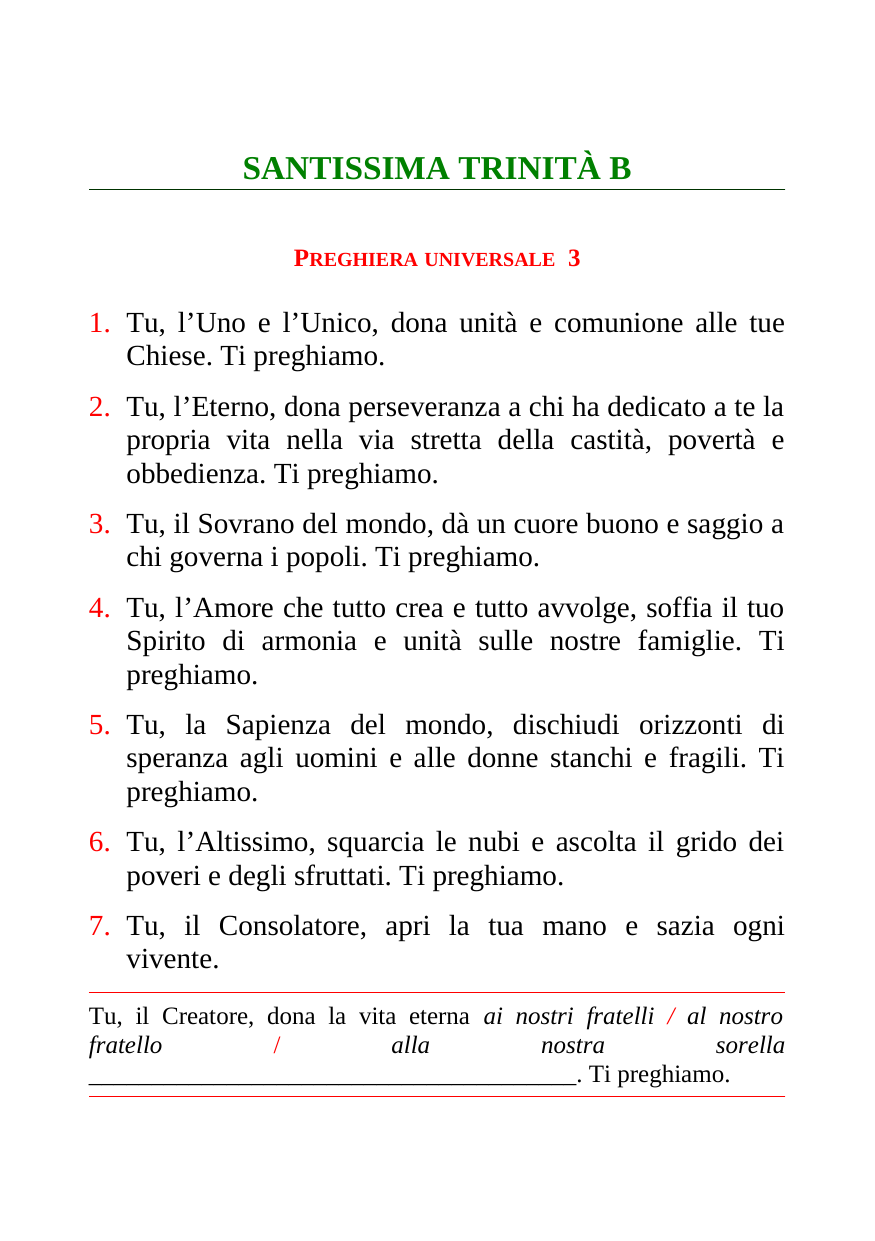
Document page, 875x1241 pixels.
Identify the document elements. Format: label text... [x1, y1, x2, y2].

list Tu, la Sapienza del mondo, dischiudi orizzonti di speranza agli uomini e alle donne stanchi e fragili. Ti preghiamo. [89, 707, 785, 808]
list Tu, l’Uno e l’Unico, dona unità e comunione alle tue Chiese. Ti preghiamo. [89, 305, 785, 372]
list Tu, l’Amore che tutto crea e tutto avvolge, soffia il tuo Spirito di armonia e unità sulle nostre famiglie. Ti preghiamo. [89, 590, 785, 690]
list Tu, il Consolatore, apri la tua mano e sazia ogni vivente. [89, 908, 785, 975]
list Tu, l’Eterno, dona perseveranza a chi ha dedicato a te la propria vita nella via stretta della castità, povertà e obbedienza. Ti preghiamo. [89, 389, 785, 489]
text SANTISSIMA TRINITÀ B [89, 148, 785, 189]
list Tu, il Sovrano del mondo, dà un cuore buono e saggio a chi governa i popoli. Ti preghiamo. [89, 506, 785, 573]
subtitle Preghiera universale 3 [89, 243, 785, 271]
list Tu, l’Altissimo, squarcia le nubi e ascolta il grido dei poveri e degli sfruttati. Ti preghiamo. [89, 824, 785, 891]
text Tu, il Creatore, dona la vita eterna ai nostri fratelli / al nostro fratello / alla nostra sorella _______________________________________. Ti preghiamo. [89, 993, 785, 1096]
